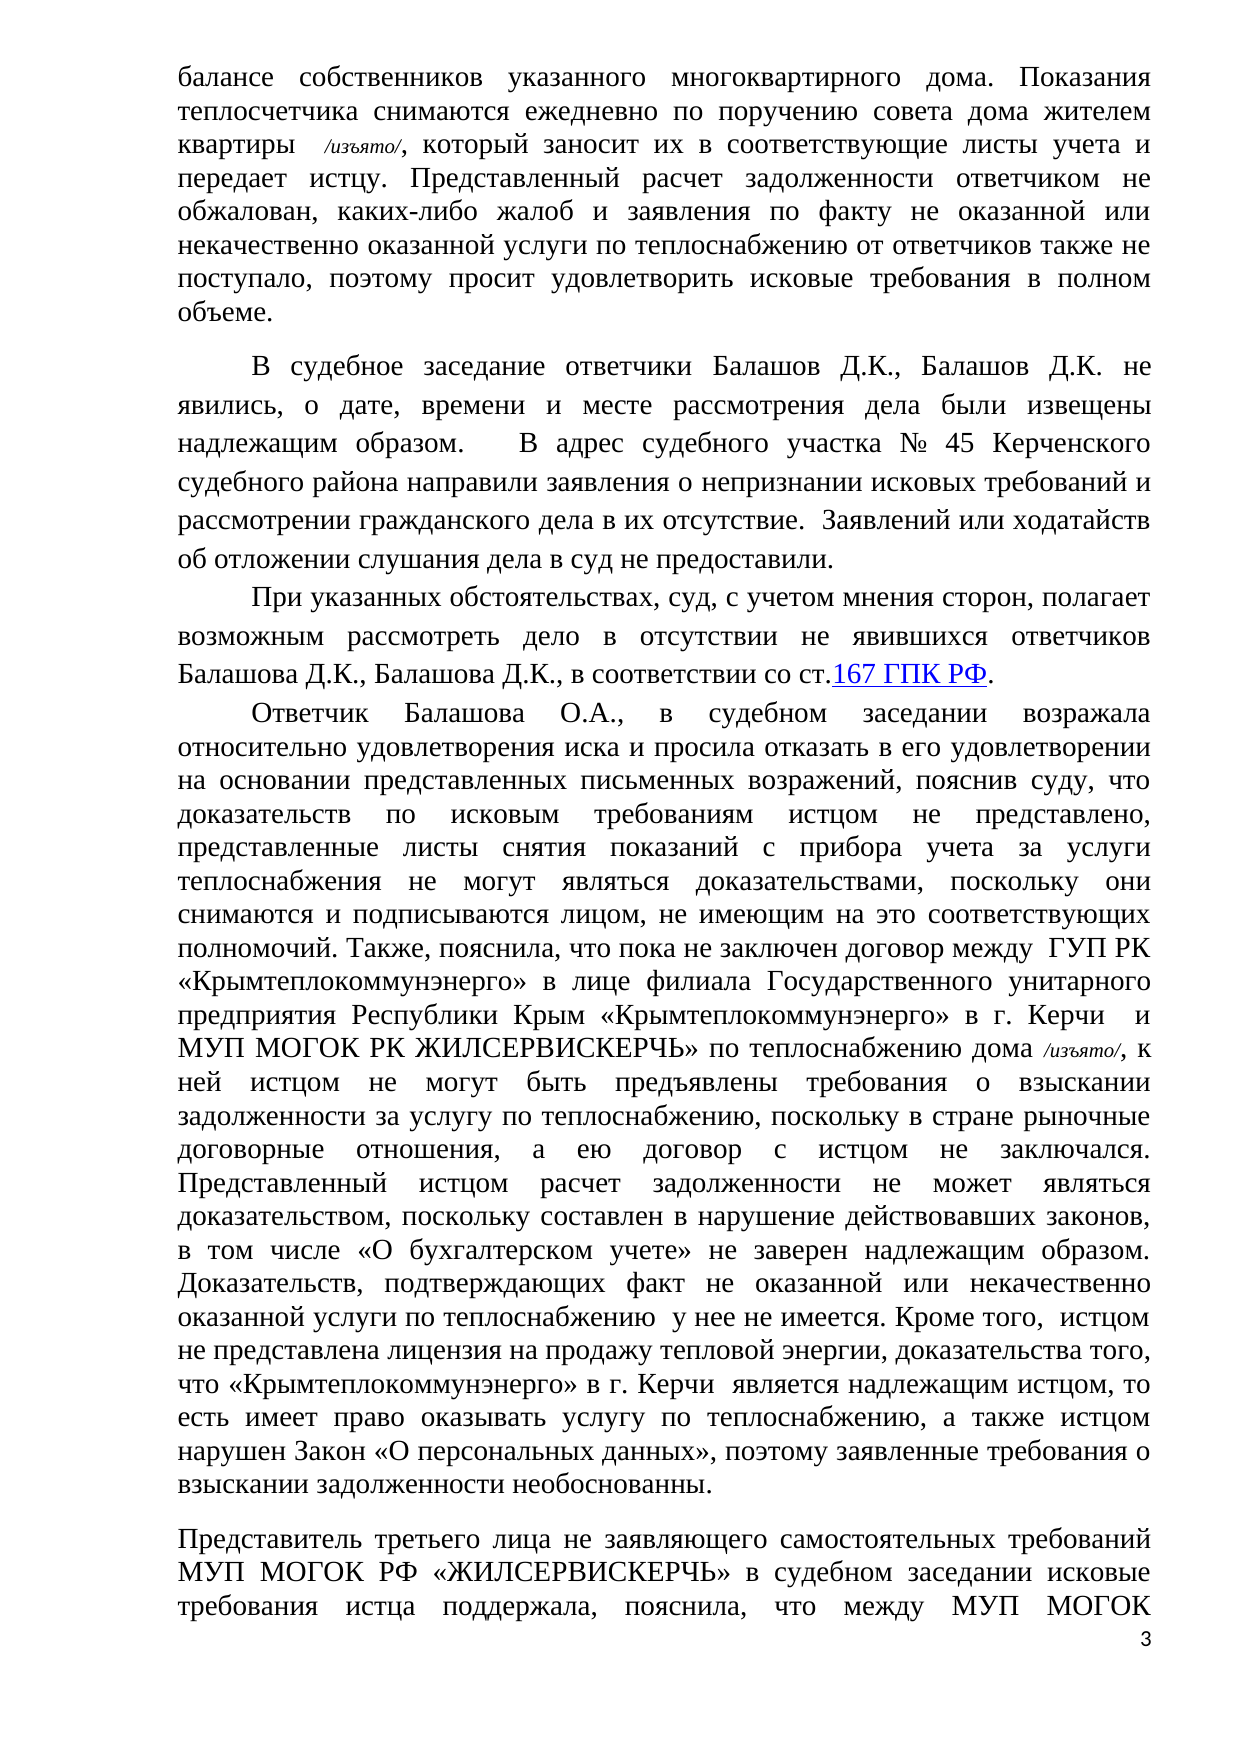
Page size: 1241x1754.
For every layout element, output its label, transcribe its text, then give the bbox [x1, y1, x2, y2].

text В судебное заседание ответчики Балашов Д.К., Балашов Д.К. не явились, о дате, времени и месте рассмотрения дела были извещены надлежащим образом. В адрес судебного участка № 45 Керченского судебного района направили заявления о непризнании исковых требований и рассмотрении гражданского дела в их отсутствие. Заявлений или ходатайств об отложении слушания дела в суд не предоставили. [177, 348, 1152, 574]
text Ответчик Балашова О.А., в судебном заседании возражала относительно удовлетворения иска и просила отказать в его удовлетворении на основании представленных письменных возражений, пояснив суду, что доказательств по исковым требованиям истцом не представлено, представленные листы снятия показаний с прибора учета за услуги теплоснабжения не могут являться доказательствами, поскольку они снимаются и подписываются лицом, не имеющим на это соответствующих полномочий. Также, пояснила, что пока не заключен договор между ГУП РК «Крымтеплокоммунэнерго» в лице филиала Государственного унитарного предприятия Республики Крым «Крымтеплокоммунэнерго» в г. Керчи и МУП МОГОК РК ЖИЛСЕРВИСКЕРЧЬ» по теплоснабжению дома /изъято/, к ней истцом не могут быть предъявлены требования о взыскании задолженности за услугу по теплоснабжению, поскольку в стране рыночные договорные отношения, а ею договор с истцом не заключался. Представленный истцом расчет задолженности не может являться доказательством, поскольку составлен в нарушение действовавших законов, в том числе «О бухгалтерском учете» не заверен надлежащим образом. Доказательств, подтверждающих факт не оказанной или некачественно оказанной услуги по теплоснабжению у нее не имеется. Кроме того, истцом не представлена лицензия на продажу тепловой энергии, доказательства того, что «Крымтеплокоммунэнерго» в г. Керчи является надлежащим истцом, то есть имеет право оказывать услугу по теплоснабжению, а также истцом нарушен Закон «О персональных данных», поэтому заявленные требования о взыскании задолженности необоснованны. [177, 695, 1152, 1500]
text При указанных обстоятельствах, суд, с учетом мнения сторон, полагает возможным рассмотреть дело в отсутствии не явившихся ответчиков Балашова Д.К., Балашова Д.К., в соответствии со ст.167 ГПК РФ. [177, 579, 1152, 690]
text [177, 59, 1152, 327]
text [177, 1521, 1152, 1622]
